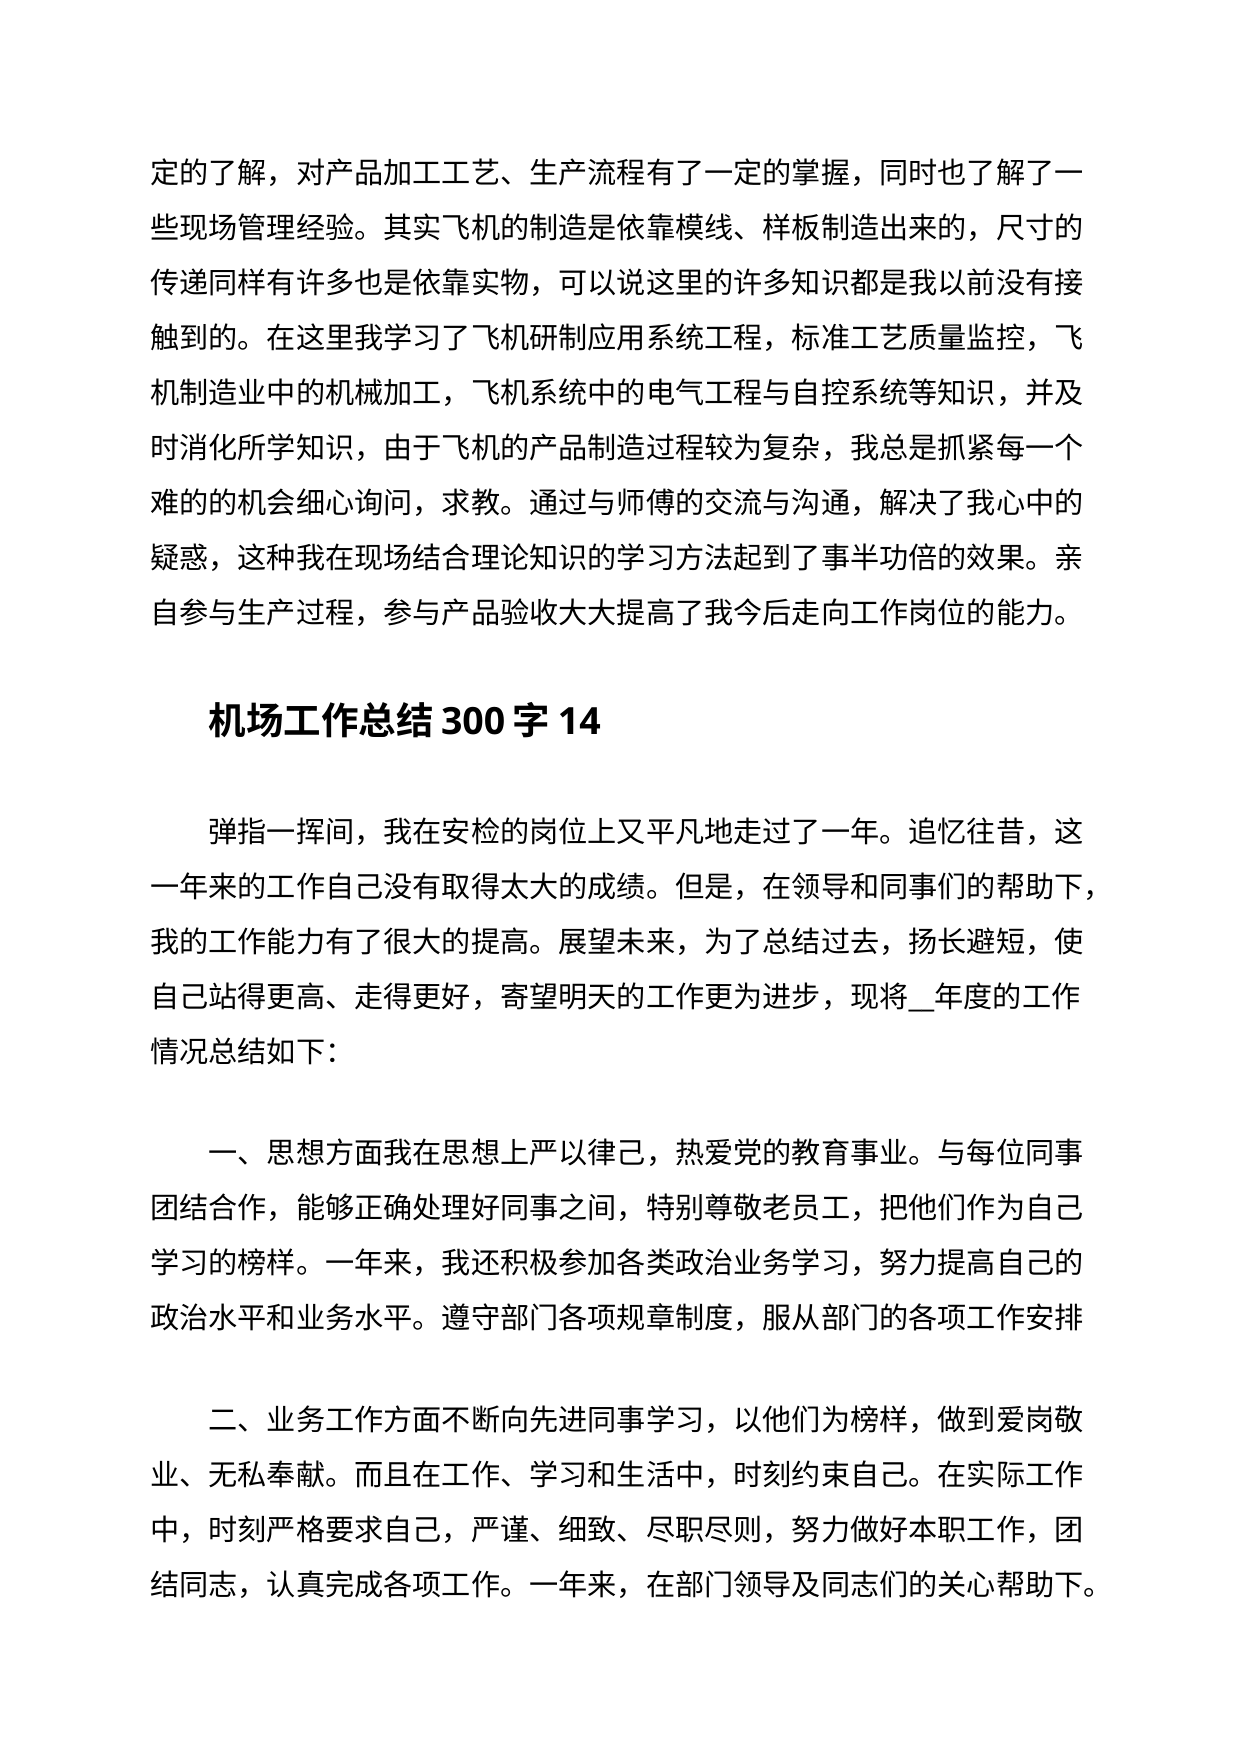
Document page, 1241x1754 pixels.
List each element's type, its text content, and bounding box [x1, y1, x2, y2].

text 弹指一挥间，我在安检的岗位上又平凡地走过了一年。追忆往昔，这一年来的工作自己没有取得太大的成绩。但是，在领导和同事们的帮助下，我的工作能力有了很大的提高。展望未来，为了总结过去，扬长避短，使自己站得更高、走得更好，寄望明天的工作更为进步，现将__年度的工作情况总结如下： [150, 808, 1090, 1071]
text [150, 150, 1090, 631]
text 二、业务工作方面不断向先进同事学习，以他们为榜样，做到爱岗敬业、无私奉献。而且在工作、学习和生活中，时刻约束自己。在实际工作中，时刻严格要求自己，严谨、细致、尽职尽则，努力做好本职工作，团结同志，认真完成各项工作。一年来，在部门领导及同志们的关心帮助下。 [150, 1396, 1090, 1603]
text 一、思想方面我在思想上严以律己，热爱党的教育事业。与每位同事团结合作，能够正确处理好同事之间，特别尊敬老员工，把他们作为自己学习的榜样。一年来，我还积极参加各类政治业务学习，努力提高自己的政治水平和业务水平。遵守部门各项规章制度，服从部门的各项工作安排 [150, 1130, 1090, 1337]
text 机场工作总结300字14 [150, 691, 1090, 745]
